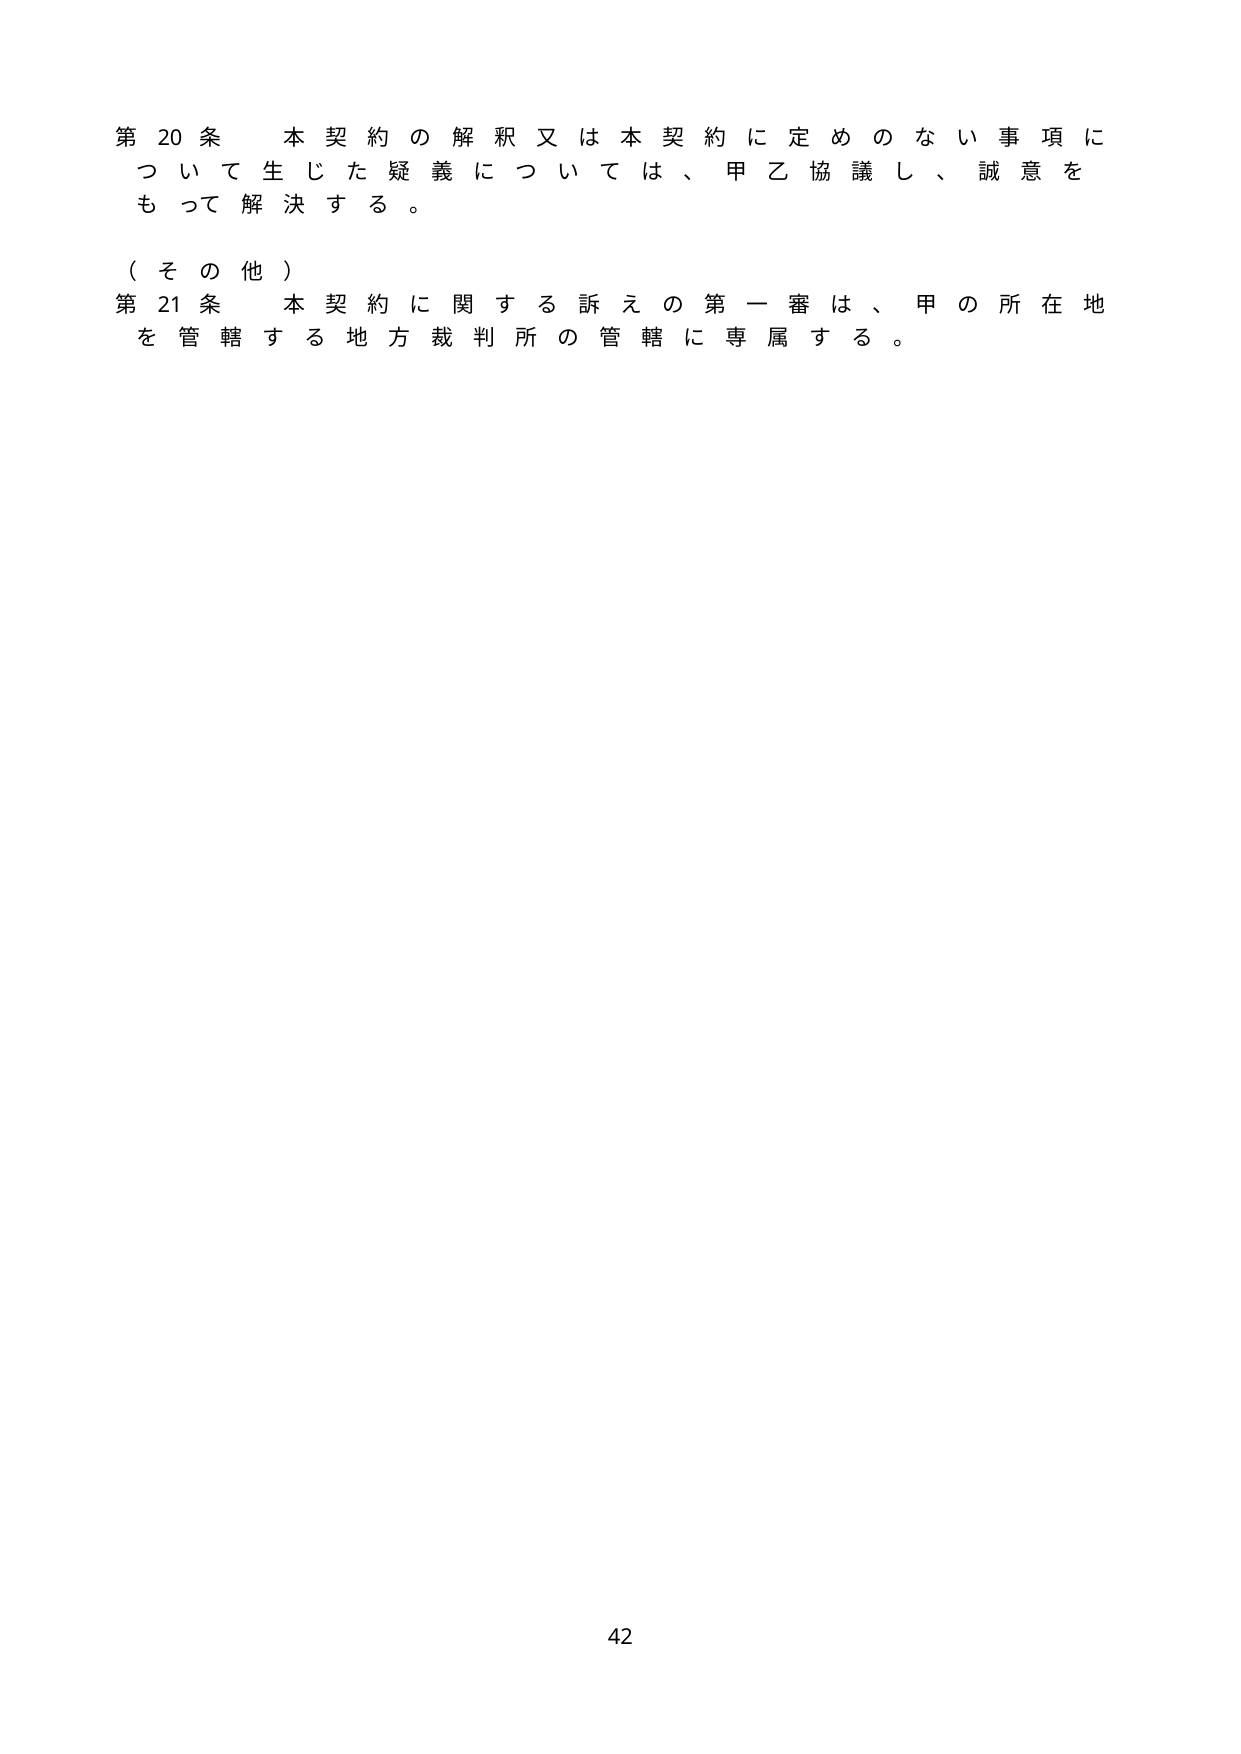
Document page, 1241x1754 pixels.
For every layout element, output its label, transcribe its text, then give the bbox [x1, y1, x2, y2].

text 第21条 本契約に関する訴えの第一審は、甲の所在地を管轄する地方裁判所の管轄に専属する。 [115, 286, 1134, 353]
text （その他） [115, 253, 1134, 286]
text 第20条 本契約の解釈又は本契約に定めのない事項について生じた疑義については、甲乙協議し、誠意をもって解決する。 [115, 119, 1134, 219]
